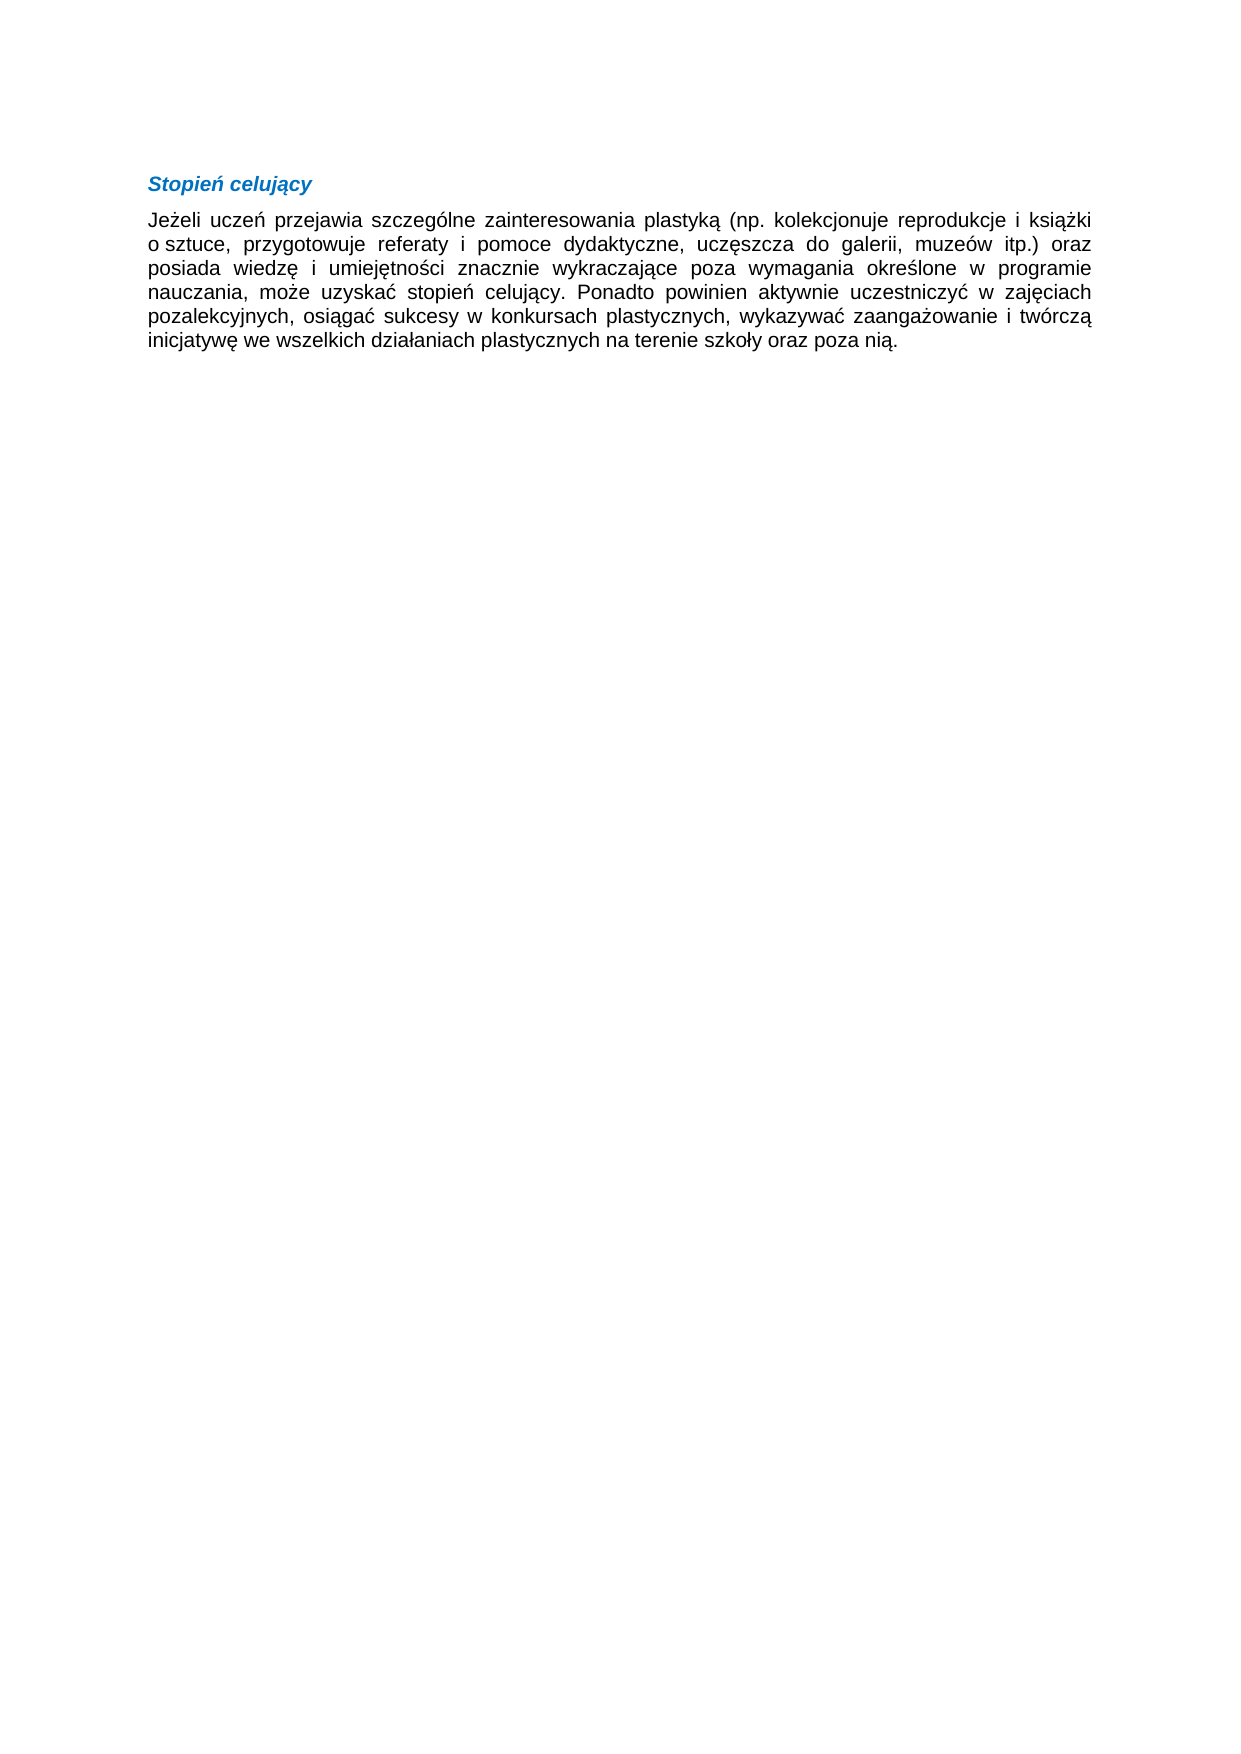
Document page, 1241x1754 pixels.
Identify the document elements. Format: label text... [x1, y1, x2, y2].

text Jeżeli uczeń przejawia szczególne zainteresowania plastyką (np. kolekcjonuje reprodukcje i książki o sztuce, przygotowuje referaty i pomoce dydaktyczne, uczęszcza do galerii, muzeów itp.) oraz posiada wiedzę i umiejętności znacznie wykraczające poza wymagania określone w programie nauczania, może uzyskać stopień celujący. Ponadto powinien aktywnie uczestniczyć w zajęciach pozalekcyjnych, osiągać sukcesy w konkursach plastycznych, wykazywać zaangażowanie i twórczą inicjatywę we wszelkich działaniach plastycznych na terenie szkoły oraz poza nią. [148, 208, 1093, 352]
subtitle Stopień celujący [148, 172, 1093, 196]
